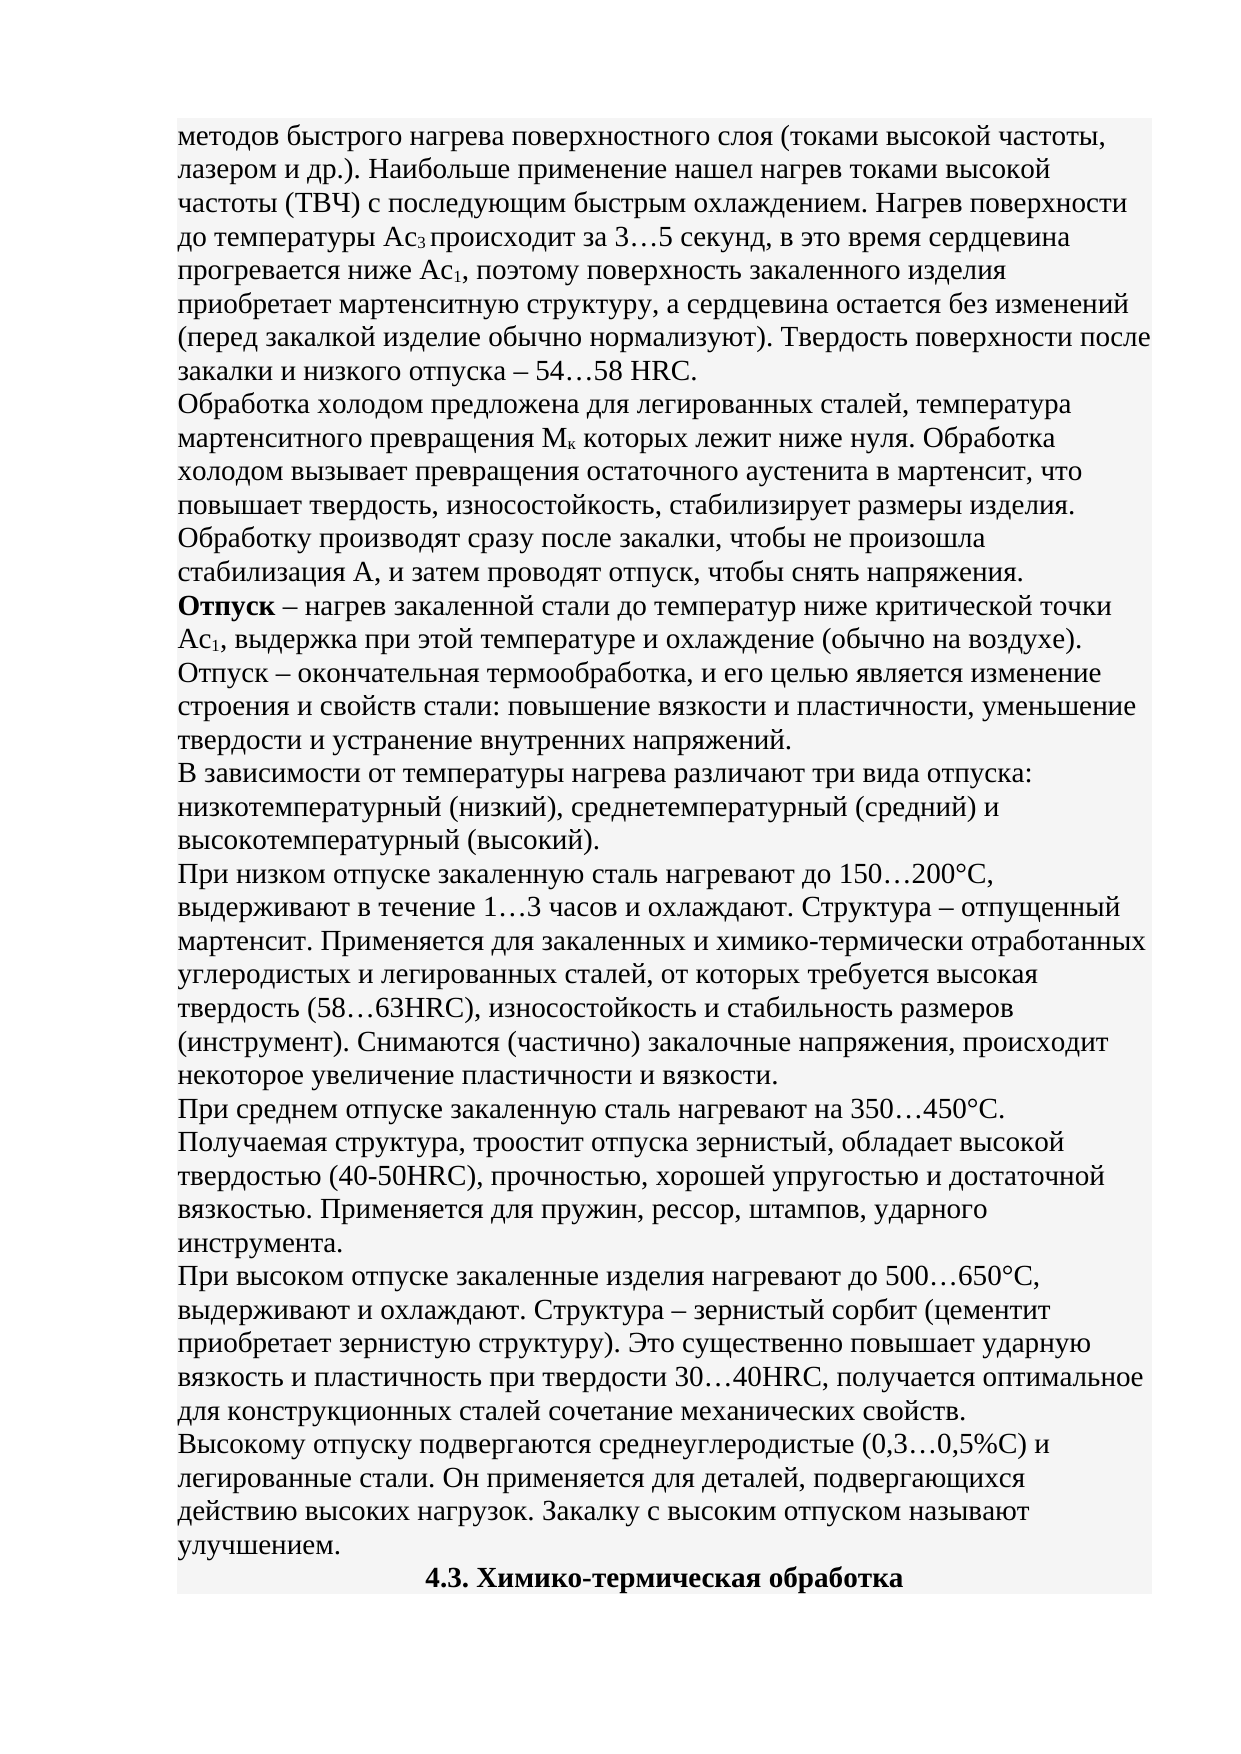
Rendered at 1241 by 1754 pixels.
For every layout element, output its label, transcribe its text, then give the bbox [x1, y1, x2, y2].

text В зависимости от температуры нагрева различают три вида отпуска: низкотемпературный (низкий), среднетемпературный (средний) и высокотемпературный (высокий). [177, 755, 1152, 856]
text Отпуск – нагрев закаленной стали до температур ниже критической точки Ас1, выдержка при этой температуре и охлаждение (обычно на воздухе). [177, 588, 1152, 655]
text При среднем отпуске закаленную сталь нагревают на 350…450°С. Получаемая структура, троостит отпуска зернистый, обладает высокой твердостью (40-50HRC), прочностью, хорошей упругостью и достаточной вязкостью. Применяется для пружин, рессор, штампов, ударного инструмента. [177, 1091, 1152, 1258]
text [177, 118, 1152, 386]
text Отпуск – окончательная термообработка, и его целью является изменение строения и свойств стали: повышение вязкости и пластичности, уменьшение твердости и устранение внутренних напряжений. [177, 655, 1152, 755]
text При низком отпуске закаленную сталь нагревают до 150…200°С, выдерживают в течение 1…3 часов и охлаждают. Структура – отпущенный мартенсит. Применяется для закаленных и химико-термически отработанных углеродистых и легированных сталей, от которых требуется высокая твердость (58…63HRC), износостойкость и стабильность размеров (инструмент). Снимаются (частично) закалочные напряжения, происходит некоторое увеличение пластичности и вязкости. [177, 856, 1152, 1091]
text Обработка холодом предложена для легированных сталей, температура мартенситного превращения Мк которых лежит ниже нуля. Обработка холодом вызывает превращения остаточного аустенита в мартенсит, что повышает твердость, износостойкость, стабилизирует размеры изделия. Обработку производят сразу после закалки, чтобы не произошла стабилизация А, и затем проводят отпуск, чтобы снять напряжения. [177, 386, 1152, 588]
text При высоком отпуске закаленные изделия нагревают до 500…650°С, выдерживают и охлаждают. Структура – зернистый сорбит (цементит приобретает зернистую структуру). Это существенно повышает ударную вязкость и пластичность при твердости 30…40HRC, получается оптимальное для конструкционных сталей сочетание механических свойств. [177, 1258, 1152, 1426]
text Высокому отпуску подвергаются среднеуглеродистые (0,3…0,5%С) и легированные стали. Он применяется для деталей, подвергающихся действию высоких нагрузок. Закалку с высоким отпуском называют улучшением. [177, 1426, 1152, 1560]
text 4.3. Химико-термическая обработка [177, 1560, 1152, 1594]
